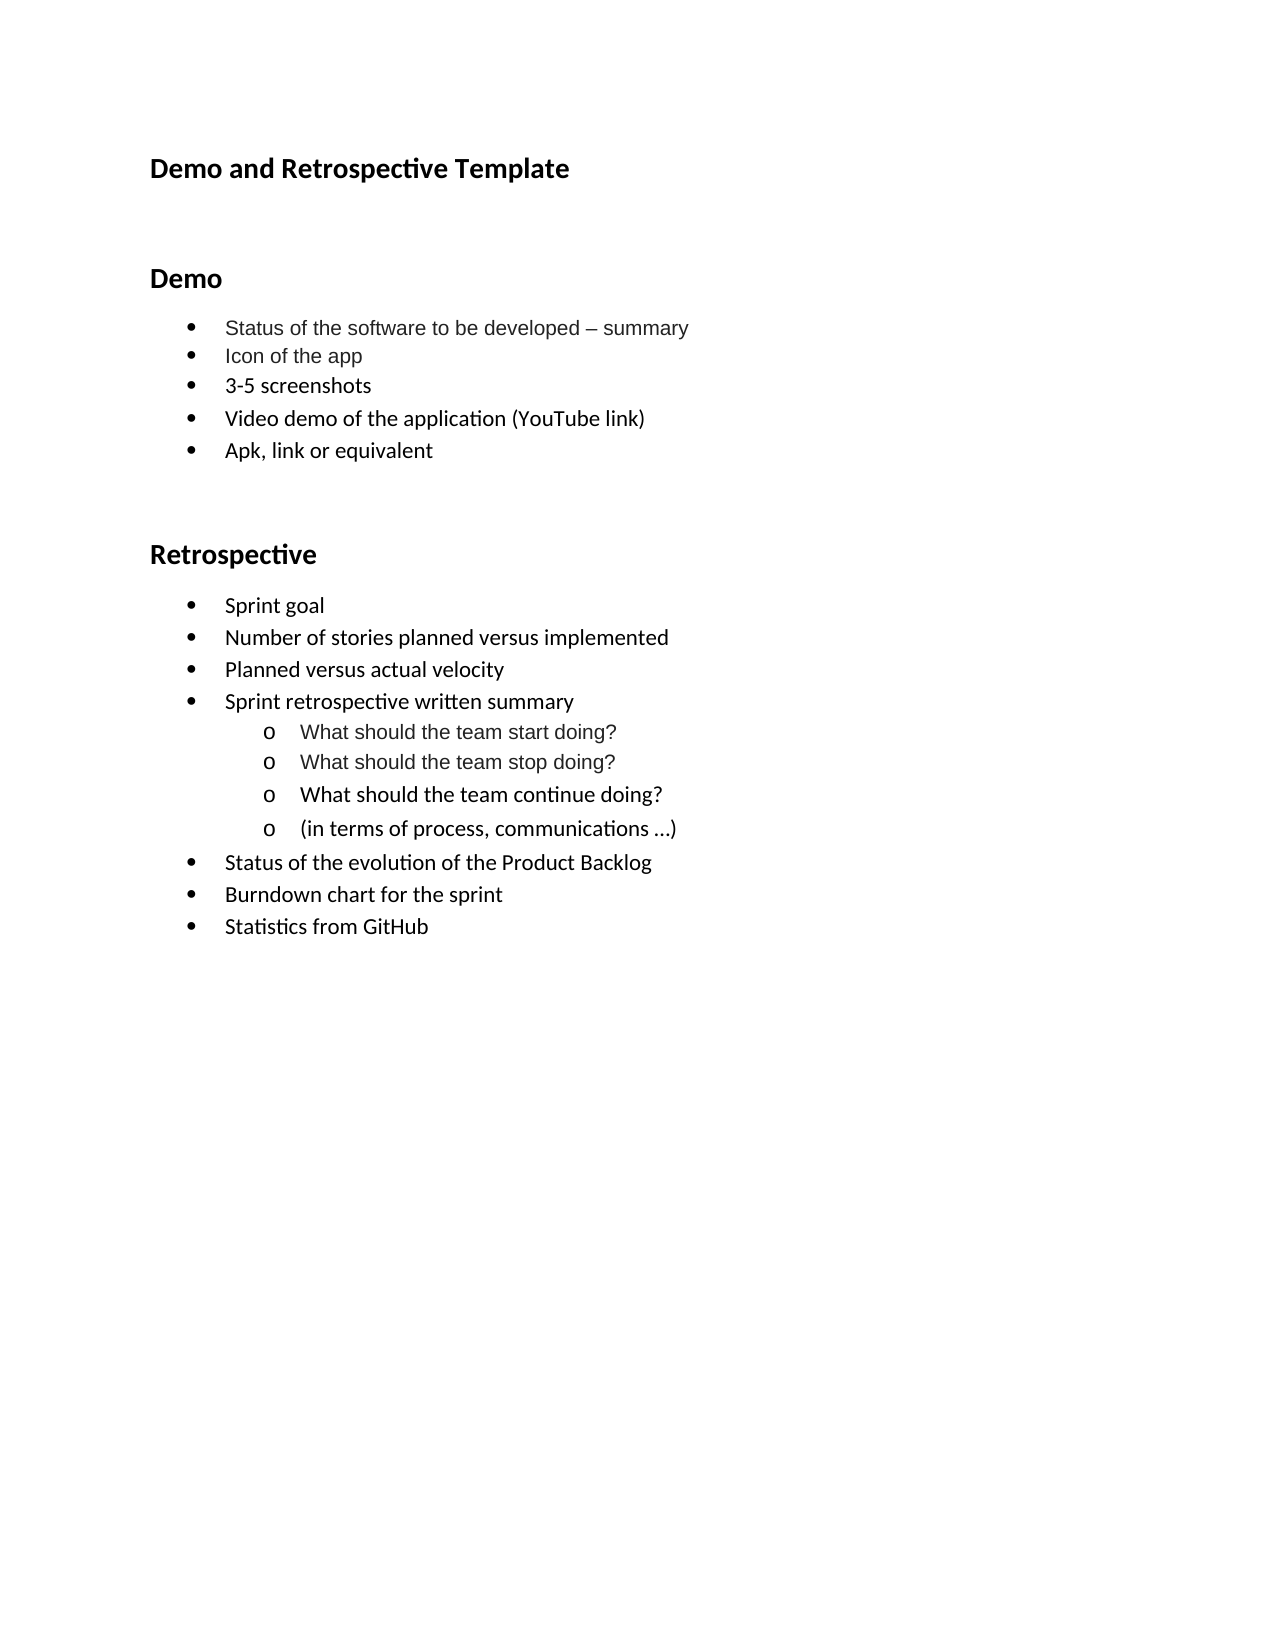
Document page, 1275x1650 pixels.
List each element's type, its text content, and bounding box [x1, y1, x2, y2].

list What should the team start doing? [262, 720, 1125, 746]
list Sprint retrospective written summary [187, 687, 1125, 716]
text Demo and Retrospective Template [150, 150, 1125, 186]
list Icon of the app [187, 343, 1125, 368]
list Sprint goal [187, 591, 1125, 619]
list Apk, link or equivalent [187, 436, 1125, 464]
list What should the team continue doing? [262, 781, 1125, 810]
list Planned versus actual velocity [187, 655, 1125, 683]
list Status of the software to be developed – summary [187, 315, 1125, 340]
list 3-5 screenshots [187, 372, 1125, 399]
list Number of stories planned versus implemented [187, 623, 1125, 651]
list Video demo of the application (YouTube link) [187, 404, 1125, 432]
list Statistics from GitHub [187, 912, 1125, 940]
list Burndown chart for the sprint [187, 880, 1125, 908]
list What should the team stop doing? [262, 750, 1125, 777]
text Retrospective [150, 536, 1125, 571]
list (in terms of process, communications …) [262, 814, 1125, 843]
list Status of the evolution of the Product Backlog [187, 848, 1125, 876]
text Demo [150, 260, 1125, 296]
